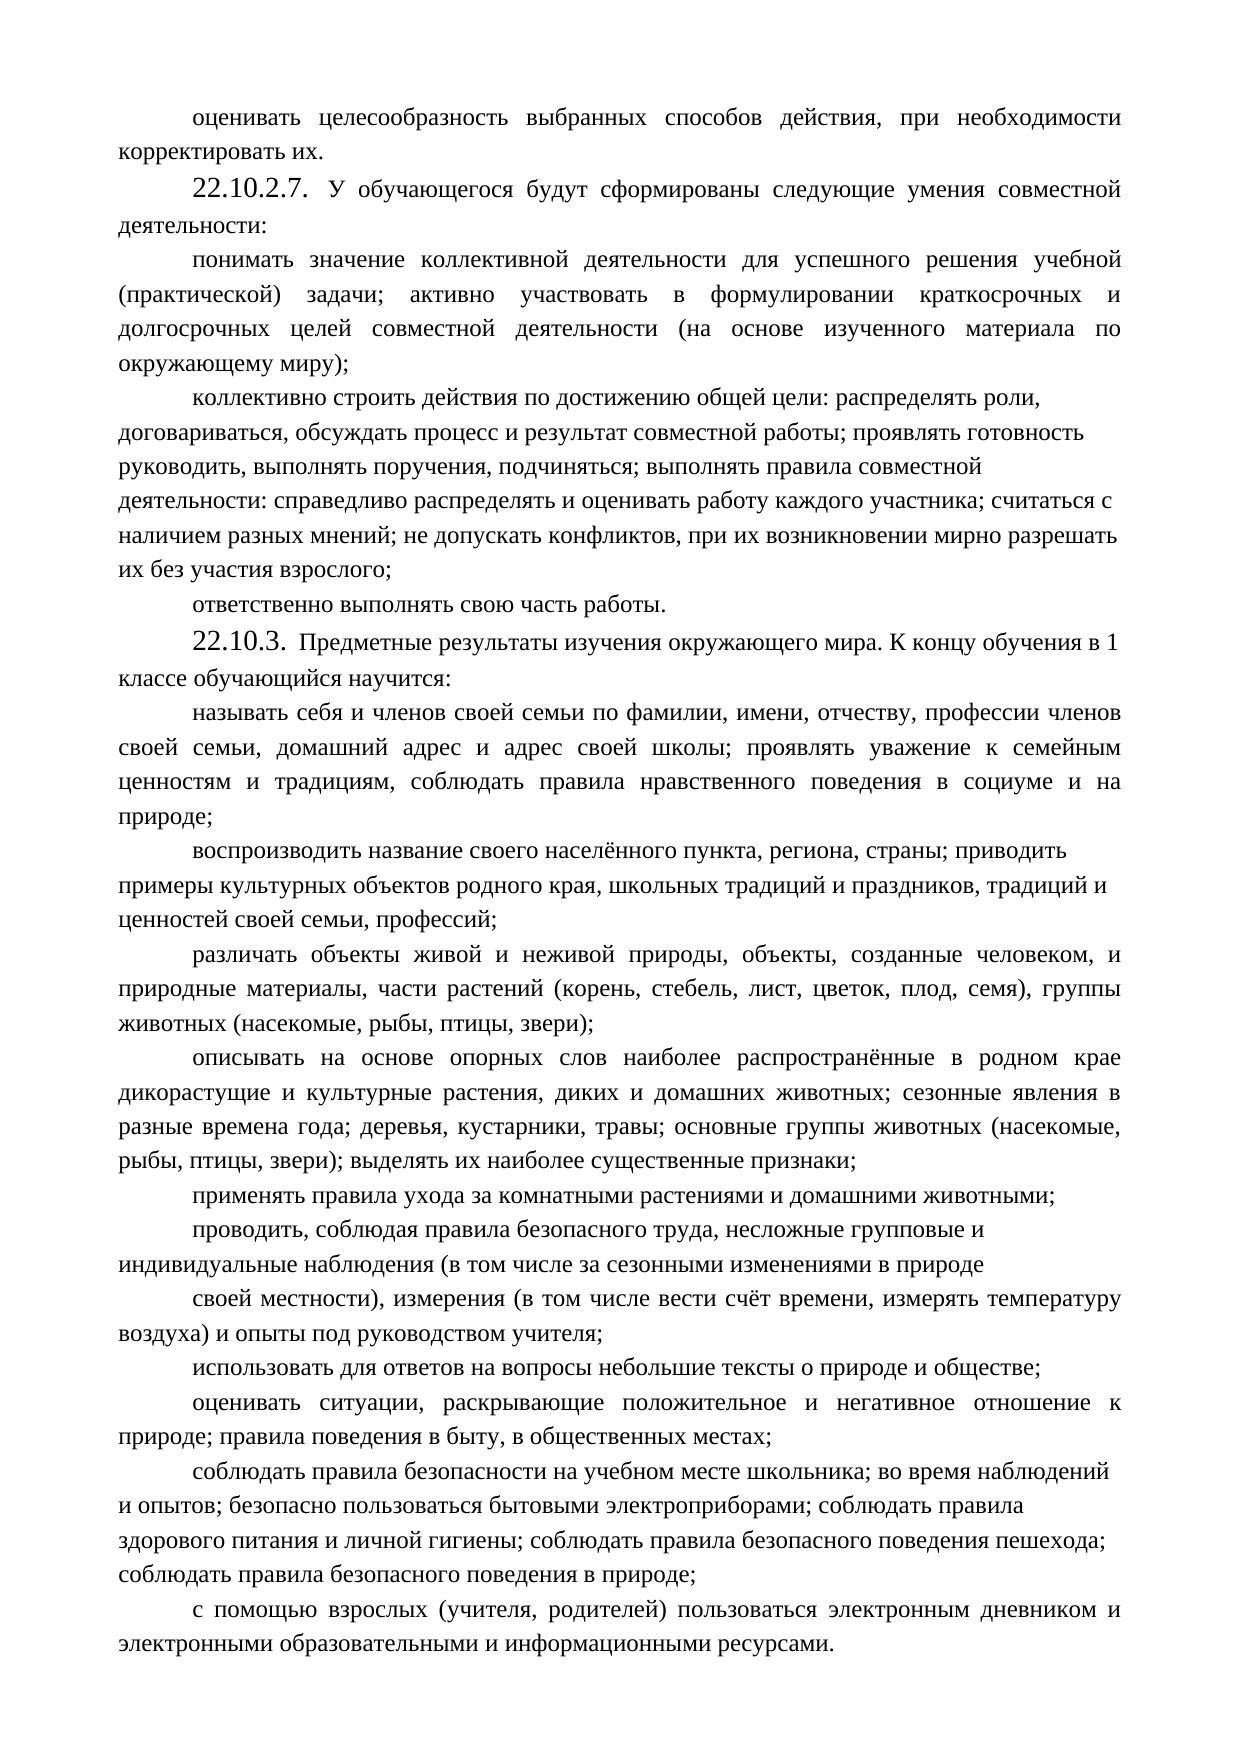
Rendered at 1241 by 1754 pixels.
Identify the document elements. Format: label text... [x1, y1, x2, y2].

text оценивать целесообразность выбранных способов действия, при необходимости корректировать их. [118, 102, 1122, 165]
text коллективно строить действия по достижению общей цели: распределять роли, договариваться, обсуждать процесс и результат совместной работы; проявлять готовность руководить, выполнять поручения, подчиняться; выполнять правила совместной деятельности: справедливо распределять и оценивать работу каждого участника; считаться с наличием разных мнений; не допускать конфликтов, при их возникновении мирно разрешать их без участия взрослого; [118, 382, 1122, 583]
text соблюдать правила безопасности на учебном месте школьника; во время наблюдений и опытов; безопасно пользоваться бытовыми электроприборами; соблюдать правила здорового питания и личной гигиены; соблюдать правила безопасного поведения пешехода; соблюдать правила безопасного поведения в природе; [118, 1456, 1122, 1588]
text проводить, соблюдая правила безопасного труда, несложные групповые и индивидуальные наблюдения (в том числе за сезонными изменениями в природе [118, 1214, 1122, 1278]
text различать объекты живой и неживой природы, объекты, созданные человеком, и природные материалы, части растений (корень, стебель, лист, цветок, плод, семя), группы животных (насекомые, рыбы, птицы, звери); [118, 939, 1122, 1036]
text использовать для ответов на вопросы небольшие тексты о природе и обществе; [118, 1352, 1122, 1381]
text применять правила ухода за комнатными растениями и домашними животными; [118, 1180, 1122, 1209]
text воспроизводить название своего населённого пункта, региона, страны; приводить примеры культурных объектов родного края, школьных традиций и праздников, традиций и ценностей своей семьи, профессий; [118, 835, 1122, 933]
list Предметные результаты изучения окружающего мира. К концу обучения в 1 классе обучающийся научится: [118, 623, 1122, 692]
text своей местности), измерения (в том числе вести счёт времени, измерять температуру воздуха) и опыты под руководством учителя; [118, 1283, 1122, 1347]
text называть себя и членов своей семьи по фамилии, имени, отчеству, профессии членов своей семьи, домашний адрес и адрес своей школы; проявлять уважение к семейным ценностям и традициям, соблюдать правила нравственного поведения в социуме и на природе; [118, 697, 1122, 829]
text понимать значение коллективной деятельности для успешного решения учебной (практической) задачи; активно участвовать в формулировании краткосрочных и долгосрочных целей совместной деятельности (на основе изученного материала по окружающему миру); [118, 244, 1122, 376]
text оценивать ситуации, раскрывающие положительное и негативное отношение к природе; правила поведения в быту, в общественных местах; [118, 1387, 1122, 1450]
text с помощью взрослых (учителя, родителей) пользоваться электронным дневником и электронными образовательными и информационными ресурсами. [118, 1594, 1122, 1657]
text ответственно выполнять свою часть работы. [118, 589, 1122, 618]
text описывать на основе опорных слов наиболее распространённые в родном крае дикорастущие и культурные растения, диких и домашних животных; сезонные явления в разные времена года; деревья, кустарники, травы; основные группы животных (насекомые, рыбы, птицы, звери); выделять их наиболее существенные признаки; [118, 1042, 1122, 1174]
list У обучающегося будут сформированы следующие умения совместной деятельности: [118, 171, 1122, 238]
